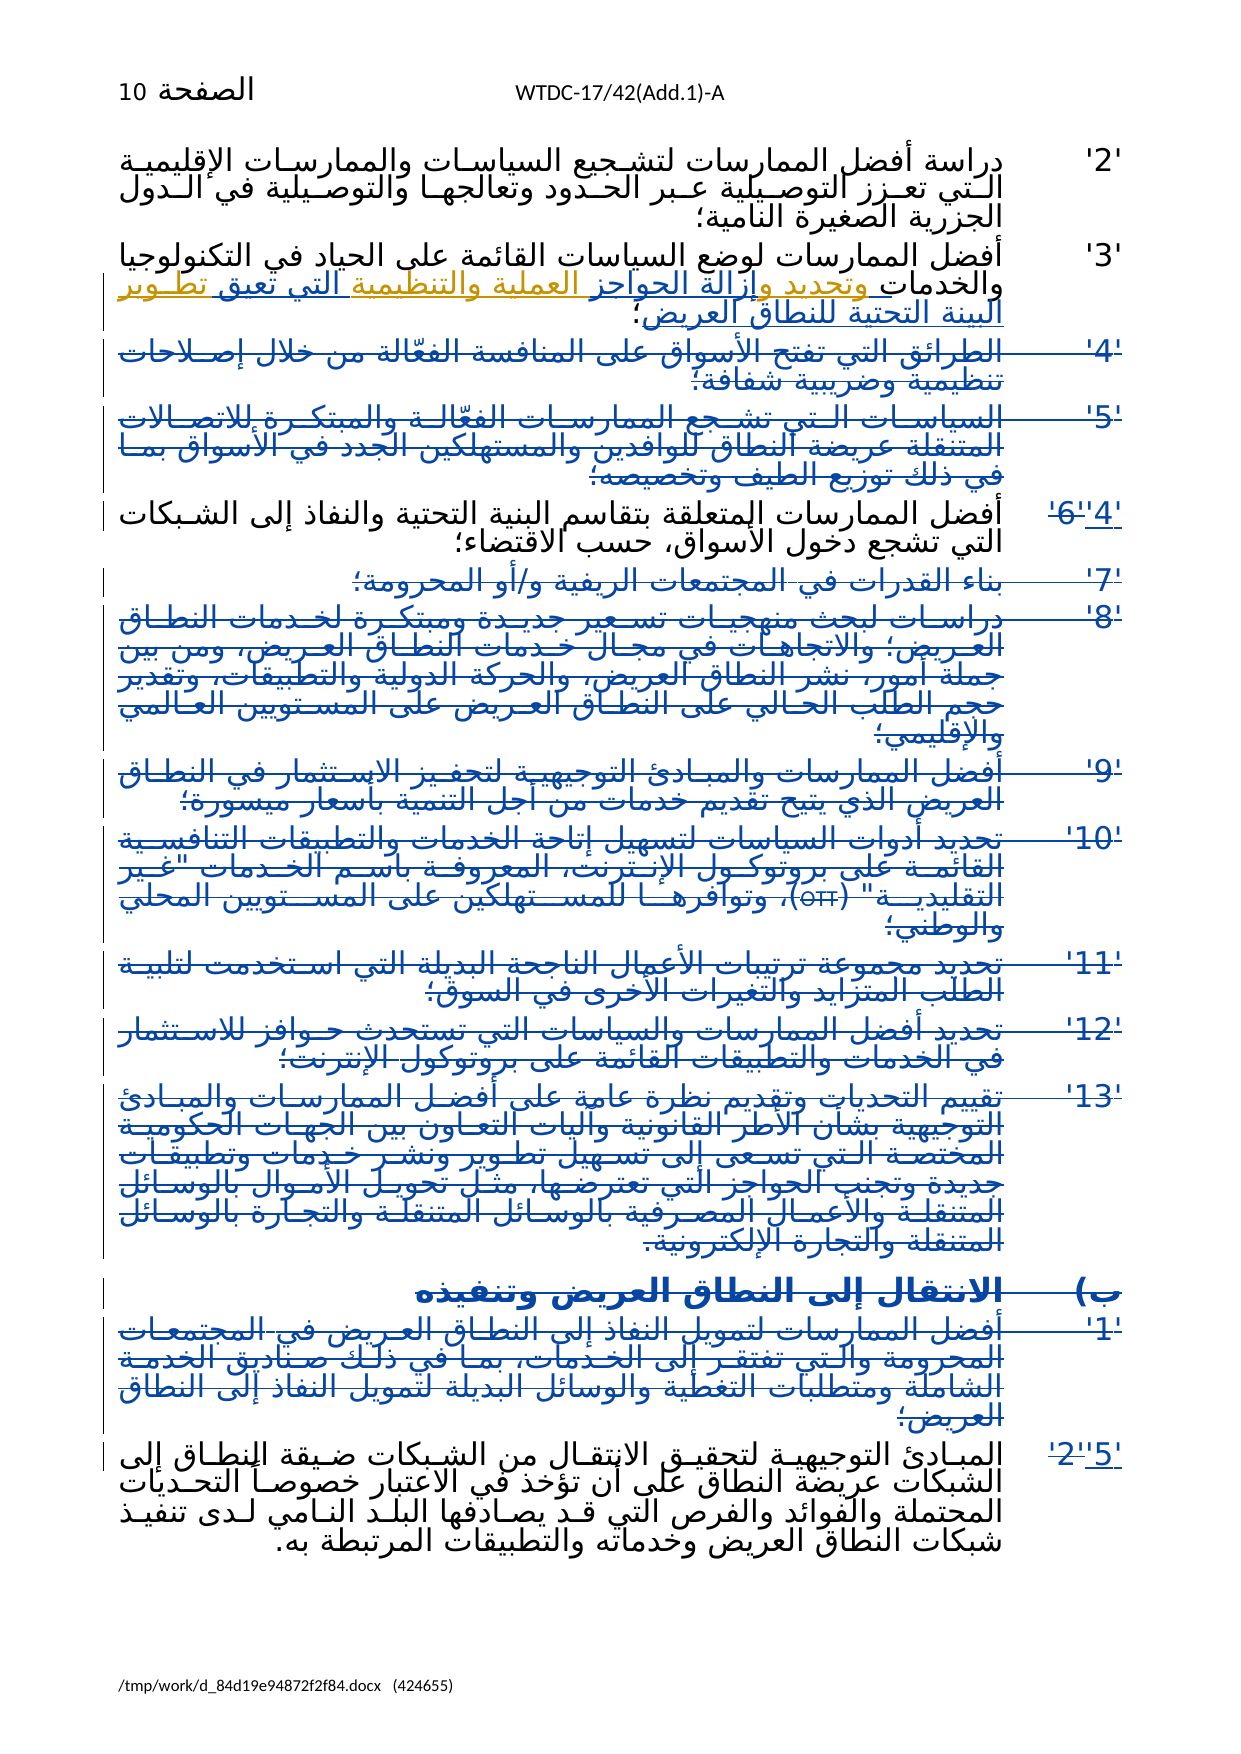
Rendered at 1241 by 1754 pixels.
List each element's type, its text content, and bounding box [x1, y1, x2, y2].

text أفضل الممارسات المتعلقة بتقاسم البنية التحتية والنفاذ إلى الشبكات التي تشجع دخول الأسواق، حسب الاقتضاء؛ [118, 501, 1122, 560]
text '2' دراسة أفضل الممارسات لتشجيع السياسات والممارسات الإقليمية التي تعزز التوصيلية عبر الحدود وتعالجها والتوصيلية في الدول الجزرية الصغيرة النامية؛ [118, 148, 1122, 235]
text '3' أفضل الممارسات لوضع السياسات القائمة على الحياد في التكنولوجيا والخدمات؛ [118, 243, 1122, 331]
text المبادئ التوجيهية لتحقيق الانتقال من الشبكات ضيقة النطاق إلى الشبكات عريضة النطاق على أن تؤخذ في الاعتبار خصوصاً التحديات المحتملة والفوائد والفرص التي قد يصادفها البلد النامي لدى تنفيذ شبكات النطاق العريض وخدماته والتطبيقات المرتبطة به. [118, 1442, 1122, 1558]
